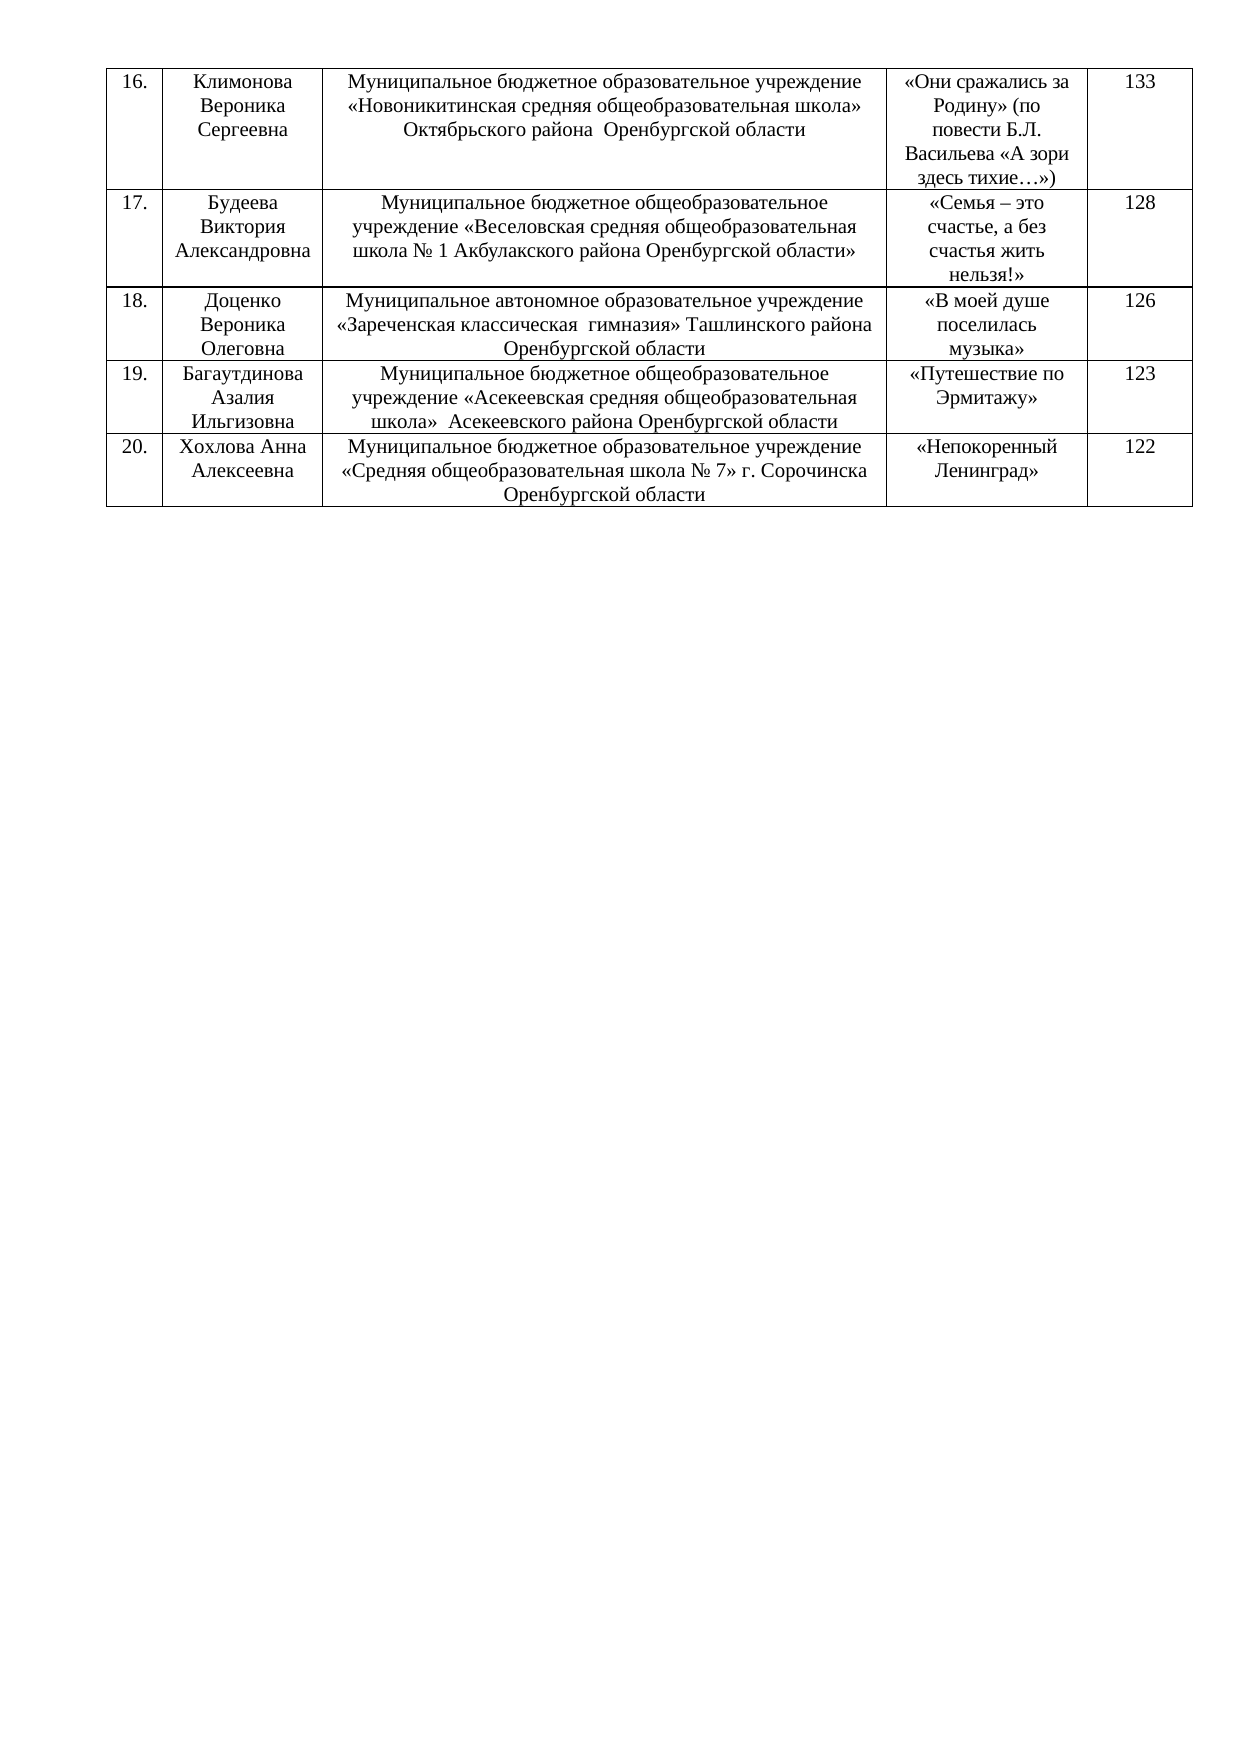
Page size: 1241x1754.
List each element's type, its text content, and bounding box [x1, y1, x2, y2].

table_cell 18. [107, 288, 162, 360]
table_cell Будеева Виктория Александровна [163, 190, 322, 286]
table_header Климонова Вероника Сергеевна [163, 69, 322, 189]
table_cell Муниципальное бюджетное общеобразовательное учреждение «Асекеевская средняя общеобразовательная школа» Асекеевского района Оренбургской области [463, 361, 886, 433]
table_cell 20. [107, 434, 162, 506]
table_cell Хохлова Анна Алексеевна [163, 434, 322, 506]
table_header «Они сражались за Родину» (по повести Б.Л. Васильева «А зори здесь тихие…») [887, 69, 1087, 189]
table_cell «Путешествие по Эрмитажу» [887, 361, 1087, 433]
table_cell Доценко Вероника Олеговна [163, 288, 322, 360]
table_cell 128 [1088, 190, 1192, 286]
table_header Муниципальное бюджетное образовательное учреждение «Новоникитинская средняя общеобразовательная школа» Октябрьского района Оренбургской области [323, 69, 886, 189]
table_cell Муниципальное бюджетное общеобразовательное учреждение «Асекеевская средняя общеобразовательная школа» Асекеевского района Оренбургской области [323, 361, 443, 433]
table_cell Муниципальное бюджетное общеобразовательное учреждение «Веселовская средняя общеобразовательная школа № 1 Акбулакского района Оренбургской области» [323, 190, 886, 286]
table_cell «Семья – это счастье, а без счастья жить нельзя!» [887, 190, 1087, 286]
table_cell 17. [107, 190, 162, 286]
table_cell «Непокоренный Ленинград» [887, 434, 1087, 506]
table_header 133 [1088, 69, 1192, 189]
table_cell Багаутдинова Азалия Ильгизовна [163, 361, 322, 433]
table_cell 122 [1088, 434, 1192, 506]
table_cell 19. [107, 361, 162, 433]
table_cell «В моей душе поселилась музыка» [887, 288, 1087, 360]
table_cell Муниципальное автономное образовательное учреждение «Зареченская классическая гимназия» Ташлинского района Оренбургской области [323, 288, 886, 360]
table_cell Муниципальное бюджетное образовательное учреждение «Средняя общеобразовательная школа № 7» г. Сорочинска Оренбургской области [323, 434, 886, 506]
table_cell 123 [1088, 361, 1192, 433]
table_header 16. [107, 69, 162, 189]
table_cell 126 [1088, 288, 1192, 360]
